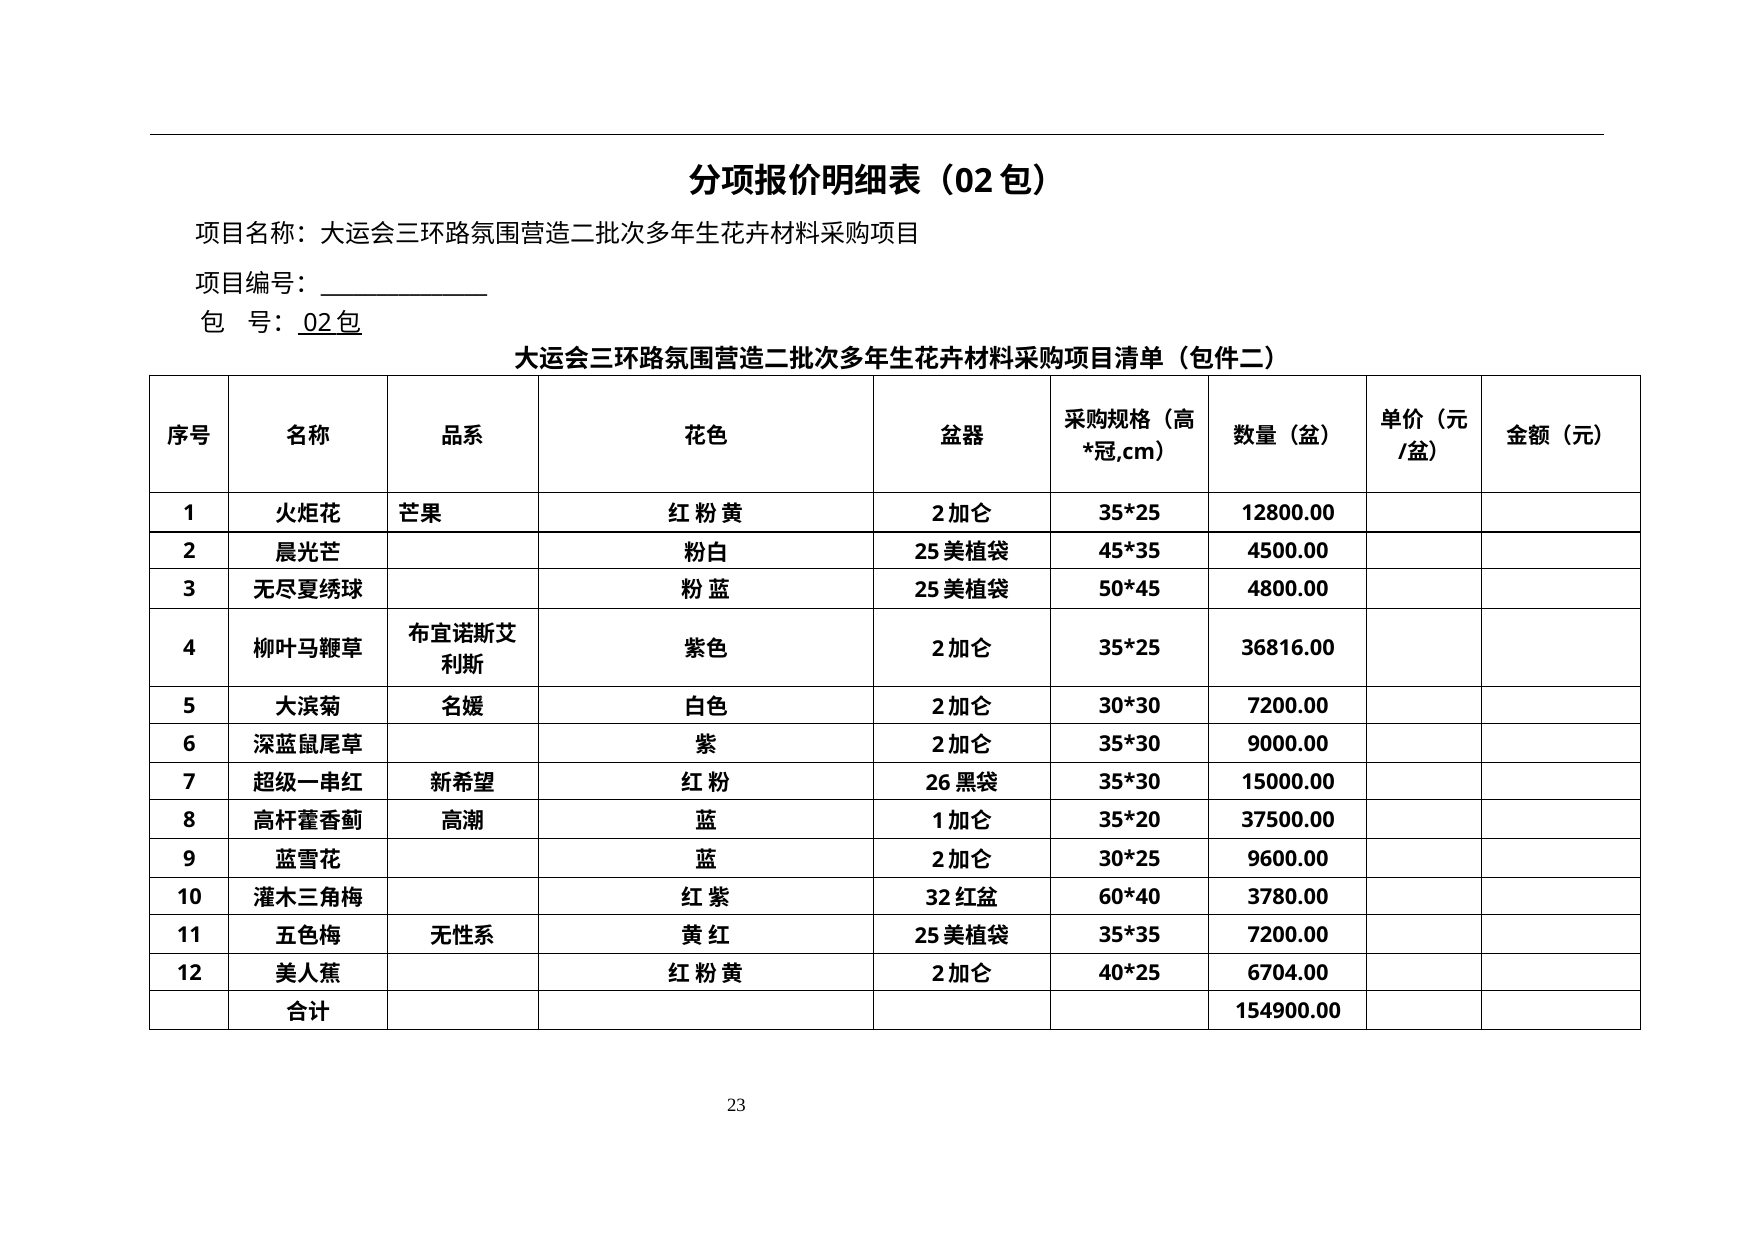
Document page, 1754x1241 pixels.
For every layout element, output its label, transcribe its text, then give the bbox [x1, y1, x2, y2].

table_cell 10 [150, 878, 228, 914]
table_cell 美人蕉 [229, 954, 387, 990]
table_cell 白色 [539, 687, 873, 723]
table_cell 50*45 [1051, 569, 1208, 607]
table_cell [1482, 533, 1640, 568]
table_cell 蓝 [539, 800, 873, 838]
table_cell 芒果 [388, 493, 538, 531]
table_cell [1367, 609, 1481, 686]
table_cell 超级一串红 [229, 763, 387, 799]
text 大运会三环路氛围营造二批次多年生花卉材料采购项目清单（包件二） [150, 338, 1604, 374]
table_cell 12 [150, 954, 228, 990]
table_cell [539, 991, 873, 1029]
table_cell 60*40 [1051, 878, 1208, 914]
table_cell 35*35 [1051, 915, 1208, 953]
table_header 数量（盆） [1209, 376, 1366, 492]
text 项目名称：大运会三环路氛围营造二批次多年生花卉材料采购项目 [150, 202, 1604, 252]
table_cell 紫 [539, 724, 873, 762]
table_cell [1482, 569, 1640, 607]
table_cell 粉白 [539, 533, 873, 568]
table_cell 15000.00 [1209, 763, 1366, 799]
table_cell [1482, 687, 1640, 723]
table_cell [1051, 991, 1208, 1029]
table_cell 合计 [229, 991, 387, 1029]
table_header 名称 [229, 376, 387, 492]
table_cell [1367, 569, 1481, 607]
table_cell 4 [150, 609, 228, 686]
table_cell 9600.00 [1209, 839, 1366, 877]
table_cell 35*30 [1051, 763, 1208, 799]
table_cell 柳叶马鞭草 [229, 609, 387, 686]
table_cell [388, 878, 538, 914]
table_header 品系 [388, 376, 538, 492]
table_cell 4500.00 [1209, 533, 1366, 568]
table_cell 35*30 [1051, 724, 1208, 762]
table_cell 深蓝鼠尾草 [229, 724, 387, 762]
table_cell 7200.00 [1209, 915, 1366, 953]
table_cell [1367, 915, 1481, 953]
table_cell 8 [150, 800, 228, 838]
table_cell 名媛 [388, 687, 538, 723]
table_cell [1367, 533, 1481, 568]
table_cell 11 [150, 915, 228, 953]
table_cell [1482, 493, 1640, 531]
table_cell 35*25 [1051, 493, 1208, 531]
table_cell 2加仑 [874, 609, 1050, 686]
text 分项报价明细表（02包） [150, 153, 1604, 202]
table_cell [1482, 991, 1640, 1029]
table_cell 2加仑 [874, 493, 1050, 531]
table_cell 1加仑 [874, 800, 1050, 838]
table_cell [1367, 839, 1481, 877]
table_cell 12800.00 [1209, 493, 1366, 531]
table_cell [1367, 878, 1481, 914]
table_cell [1482, 915, 1640, 953]
table_cell 紫色 [539, 609, 873, 686]
table_cell 新希望 [388, 763, 538, 799]
table_cell 1 [150, 493, 228, 531]
table_cell [1482, 839, 1640, 877]
table_cell [388, 839, 538, 877]
table_cell 黄 红 [539, 915, 873, 953]
table_cell 五色梅 [229, 915, 387, 953]
table_cell 2 [150, 533, 228, 568]
table_cell 37500.00 [1209, 800, 1366, 838]
table_cell 红 粉 黄 [539, 954, 873, 990]
text 包 号： 02包 [150, 302, 1604, 338]
table_cell [874, 991, 1050, 1029]
table_cell 无尽夏绣球 [229, 569, 387, 607]
table_cell 9000.00 [1209, 724, 1366, 762]
table_cell 2加仑 [874, 687, 1050, 723]
table_cell 35*25 [1051, 609, 1208, 686]
table_cell [388, 991, 538, 1029]
table_cell [1482, 954, 1640, 990]
table_cell 2加仑 [874, 839, 1050, 877]
table_cell 布宜诺斯艾利斯 [388, 609, 538, 686]
table_cell 7 [150, 763, 228, 799]
table_cell [1482, 878, 1640, 914]
table_cell [1482, 763, 1640, 799]
table_cell 高潮 [388, 800, 538, 838]
table_cell 32红盆 [874, 878, 1050, 914]
table_cell 3 [150, 569, 228, 607]
table_cell [388, 724, 538, 762]
table_cell 25美植袋 [874, 569, 1050, 607]
table_cell 6704.00 [1209, 954, 1366, 990]
table_cell 红 紫 [539, 878, 873, 914]
table_cell 7200.00 [1209, 687, 1366, 723]
table_cell 2加仑 [874, 954, 1050, 990]
text 项目编号：_______________ [150, 252, 1604, 302]
table_cell 25美植袋 [874, 915, 1050, 953]
table_cell 3780.00 [1209, 878, 1366, 914]
table_cell 30*25 [1051, 839, 1208, 877]
table_cell 灌木三角梅 [229, 878, 387, 914]
table_cell [1367, 724, 1481, 762]
table_cell [1367, 800, 1481, 838]
table_header 金额（元） [1482, 376, 1640, 492]
table_cell 35*20 [1051, 800, 1208, 838]
table_header 序号 [150, 376, 228, 492]
table_header 盆器 [874, 376, 1050, 492]
table_cell 大滨菊 [229, 687, 387, 723]
table_cell 高杆藿香蓟 [229, 800, 387, 838]
table_cell 5 [150, 687, 228, 723]
table_cell 36816.00 [1209, 609, 1366, 686]
table_cell [1482, 609, 1640, 686]
table_cell 蓝 [539, 839, 873, 877]
table_cell 红 粉 [539, 763, 873, 799]
table_cell [1367, 991, 1481, 1029]
table_header 单价（元/盆） [1367, 376, 1481, 492]
table_cell 45*35 [1051, 533, 1208, 568]
table_cell [1367, 493, 1481, 531]
table_cell 4800.00 [1209, 569, 1366, 607]
table_cell 火炬花 [229, 493, 387, 531]
table_cell 蓝雪花 [229, 839, 387, 877]
table_cell [1482, 800, 1640, 838]
table_cell 9 [150, 839, 228, 877]
table_cell [1367, 954, 1481, 990]
table_cell 26黑袋 [874, 763, 1050, 799]
table_cell 6 [150, 724, 228, 762]
table_header 花色 [539, 376, 873, 492]
table_cell 粉 蓝 [539, 569, 873, 607]
table_cell 25美植袋 [874, 533, 1050, 568]
table_cell 2加仑 [874, 724, 1050, 762]
table_cell [1367, 687, 1481, 723]
table_cell 红 粉 黄 [539, 493, 873, 531]
table_cell 无性系 [388, 915, 538, 953]
table_cell [388, 954, 538, 990]
table_cell 晨光芒 [229, 533, 387, 568]
table_cell [150, 991, 228, 1029]
table_cell [388, 533, 538, 568]
table_cell [1482, 724, 1640, 762]
table_cell [388, 569, 538, 607]
table_cell [1367, 763, 1481, 799]
table_cell 30*30 [1051, 687, 1208, 723]
table_header 采购规格（高*冠,cm） [1051, 376, 1208, 492]
table_cell 154900.00 [1209, 991, 1366, 1029]
table_cell 40*25 [1051, 954, 1208, 990]
